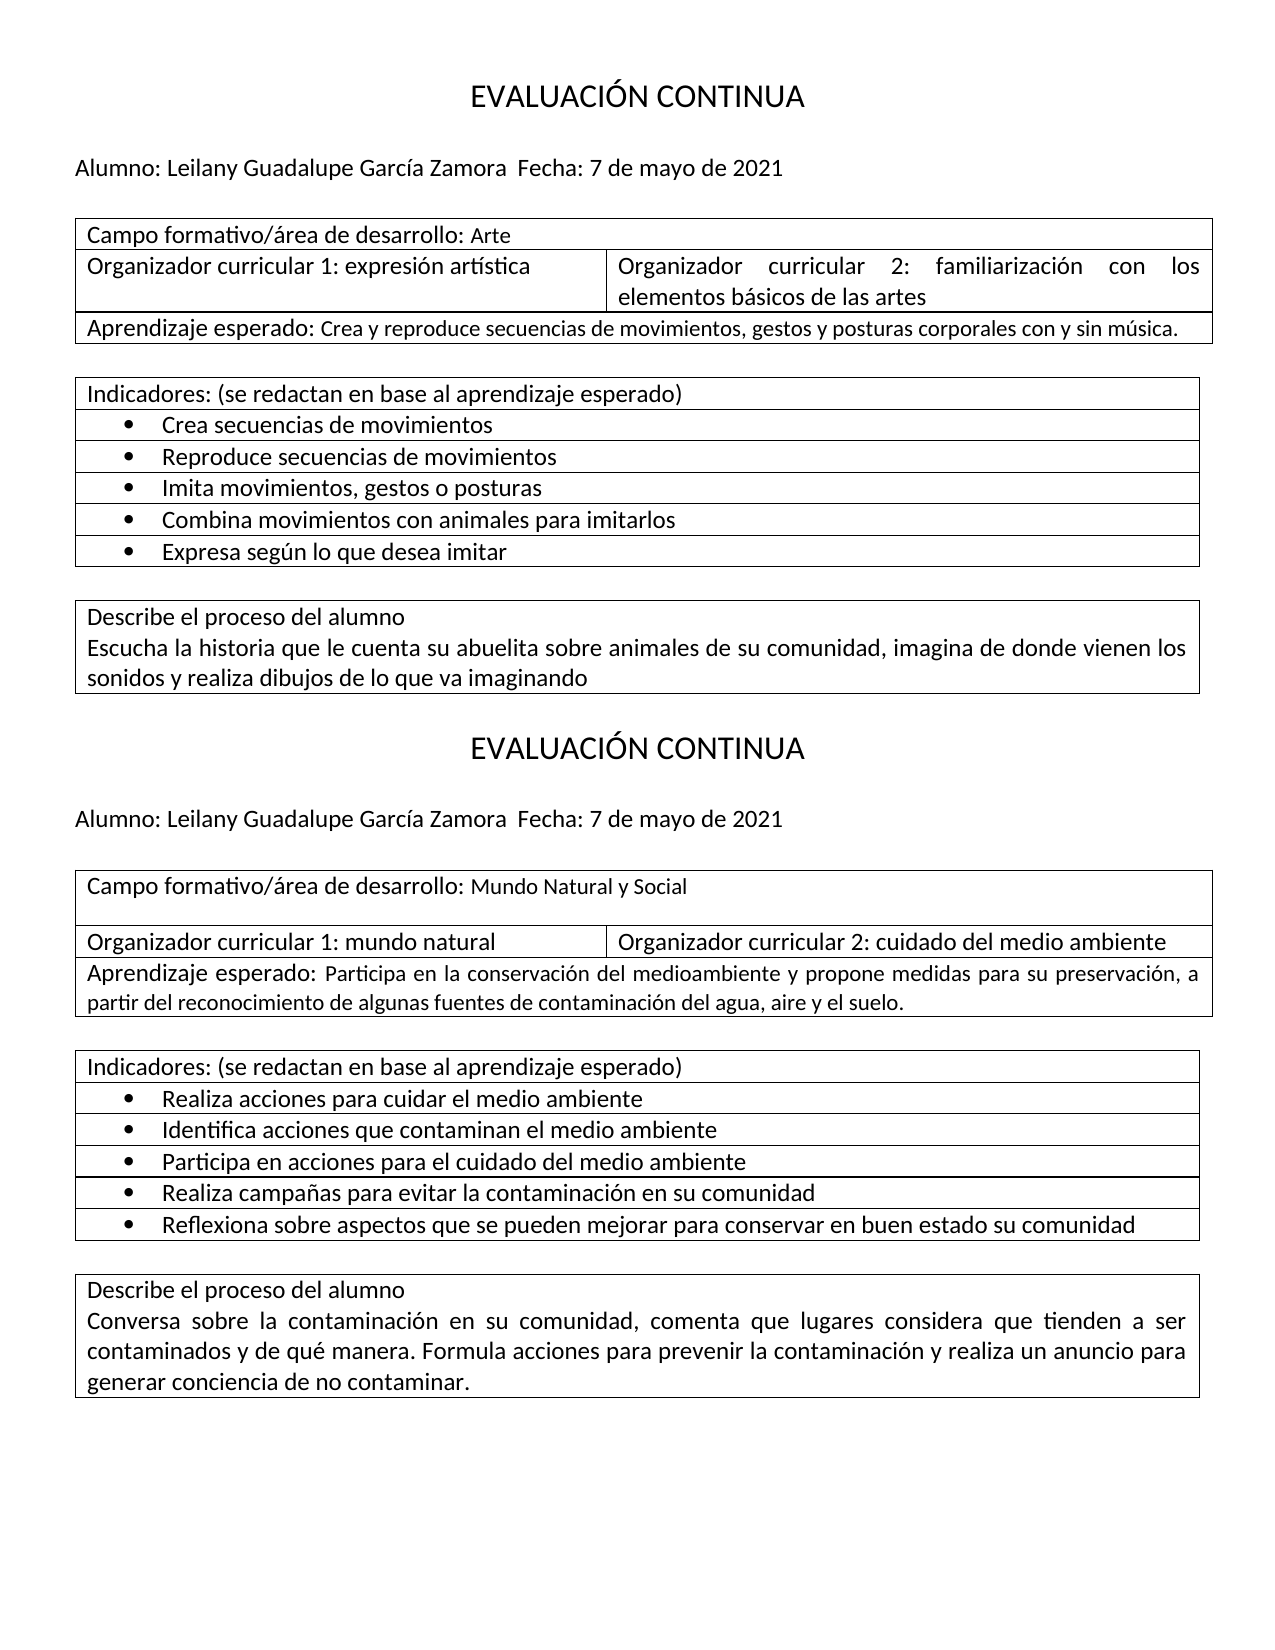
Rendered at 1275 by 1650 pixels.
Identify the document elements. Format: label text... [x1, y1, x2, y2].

table_cell Organizador curricular 2: familiarización con los elementos básicos de las artes [607, 250, 1212, 311]
table_cell Organizador curricular 1: expresión artística [76, 250, 606, 311]
table_cell Realiza acciones para cuidar el medio ambiente [76, 1083, 1199, 1113]
table_cell Reflexiona sobre aspectos que se pueden mejorar para conservar en buen estado su comunidad [76, 1209, 1199, 1239]
text EVALUACIÓN CONTINUA [75, 75, 1200, 116]
table_cell Identifica acciones que contaminan el medio ambiente [76, 1114, 1199, 1145]
table_header Indicadores: (se redactan en base al aprendizaje esperado) [76, 1051, 1199, 1082]
table_header Campo formativo/área de desarrollo: Arte [76, 219, 1212, 249]
table_header Indicadores: (se redactan en base al aprendizaje esperado) [76, 378, 1199, 408]
table_cell Combina movimientos con animales para imitarlos [76, 504, 1199, 535]
table_cell Organizador curricular 1: mundo natural [76, 926, 606, 957]
table_cell Participa en acciones para el cuidado del medio ambiente [76, 1146, 1199, 1176]
table_cell Realiza campañas para evitar la contaminación en su comunidad [76, 1178, 1199, 1208]
text Alumno: Leilany Guadalupe García Zamora Fecha: 7 de mayo de 2021 [75, 152, 1200, 182]
table_cell Reproduce secuencias de movimientos [76, 441, 1199, 472]
table_cell Aprendizaje esperado: Crea y reproduce secuencias de movimientos, gestos y posturas corporales con y sin música. [76, 313, 1212, 343]
table_cell Imita movimientos, gestos o posturas [76, 473, 1199, 503]
table_header Describe el proceso del alumno Escucha la historia que le cuenta su abuelita sobre animales de su comunidad, imagina de donde vienen los sonidos y realiza dibujos de lo que va imaginando [76, 601, 1199, 693]
table_header Describe el proceso del alumno Conversa sobre la contaminación en su comunidad, comenta que lugares considera que tienden a ser contaminados y de qué manera. Formula acciones para prevenir la contaminación y realiza un anuncio para generar conciencia de no contaminar. [76, 1275, 1199, 1397]
text Alumno: Leilany Guadalupe García Zamora Fecha: 7 de mayo de 2021 [75, 804, 1200, 834]
table_cell Crea secuencias de movimientos [76, 410, 1199, 440]
table_header Campo formativo/área de desarrollo: Mundo Natural y Social [76, 871, 1212, 925]
table_cell Organizador curricular 2: cuidado del medio ambiente [607, 926, 1212, 957]
table_cell Expresa según lo que desea imitar [76, 536, 1199, 566]
table_cell Aprendizaje esperado: Participa en la conservación del medioambiente y propone medidas para su preservación, a partir del reconocimiento de algunas fuentes de contaminación del agua, aire y el suelo. [76, 958, 1212, 1016]
text EVALUACIÓN CONTINUA [75, 727, 1200, 767]
